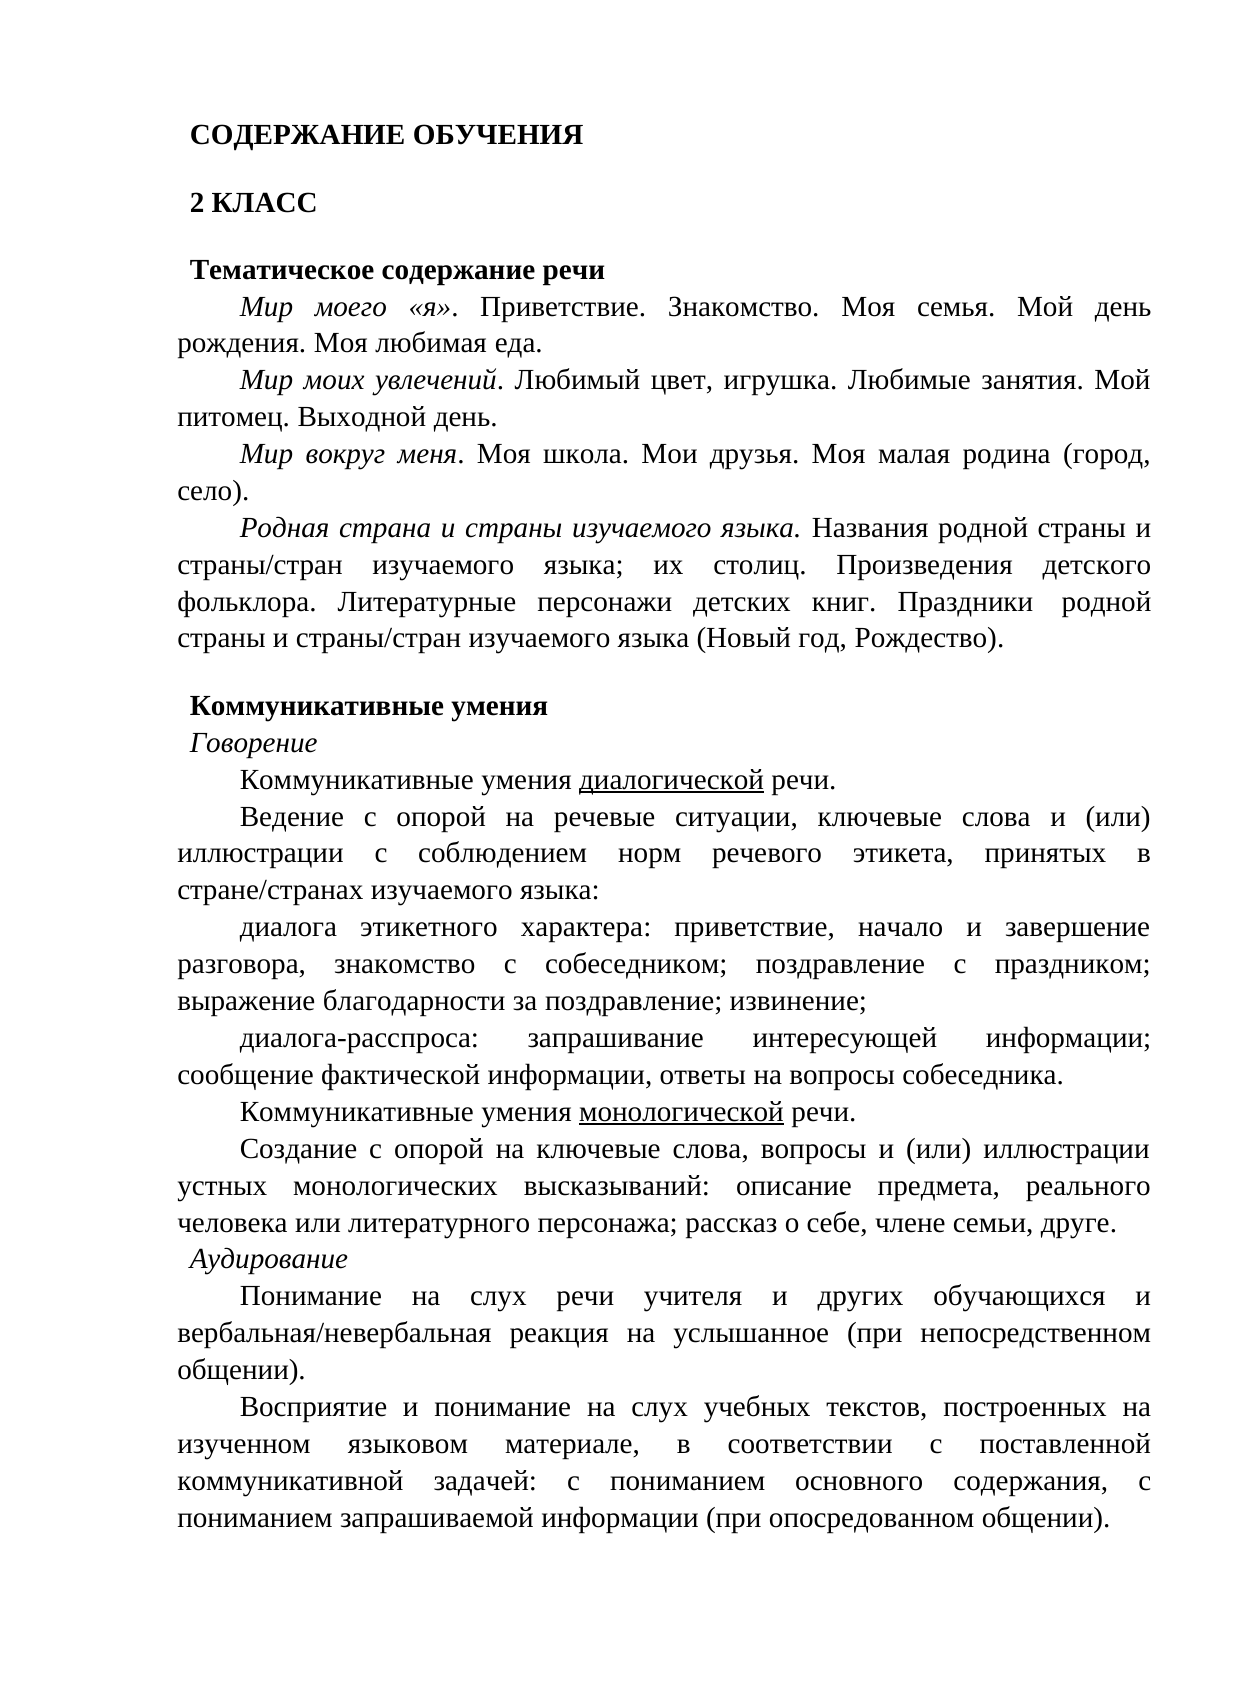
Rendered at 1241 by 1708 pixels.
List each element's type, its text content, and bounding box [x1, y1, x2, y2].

text Родная страна и страны изучаемого языка. Названия родной страны и страны/стран изучаемого языка; их столиц. Произведения детского фольклора. Литературные персонажи детских книг. Праздники родной страны и страны/стран изучаемого языка (Новый год, Рождество). [177, 510, 1151, 654]
text Восприятие и понимание на слух учебных текстов, построенных на изученном языковом материале, в соответствии с поставленной коммуникативной задачей: с пониманием основного содержания, с пониманием запрашиваемой информации (при опосредованном общении). [177, 1389, 1151, 1533]
subtitle СОДЕРЖАНИЕ ОБУЧЕНИЯ 2 КЛАСС [189, 117, 583, 219]
text Ведение с опорой на речевые ситуации, ключевые слова и (или) иллюстрации с соблюдением норм речевого этикета, принятых в стране/странах изучаемого языка: [177, 799, 1151, 906]
text Создание с опорой на ключевые слова, вопросы и (или) иллюстрации устных монологических высказываний: описание предмета, реального человека или литературного персонажа; рассказ о себе, члене семьи, друге. [177, 1131, 1151, 1238]
text диалога-расспроса: запрашивание интересующей информации; сообщение фактической информации, ответы на вопросы собеседника. [177, 1020, 1151, 1091]
subtitle Коммуникативные умения [189, 688, 1163, 722]
text Коммуникативные умения монологической речи. [239, 1094, 1163, 1128]
text Понимание на слух речи учителя и других обучающихся и вербальная/невербальная реакция на услышанное (при непосредственном общении). [177, 1278, 1151, 1386]
text Мир моего «я». Приветствие. Знакомство. Моя семья. Мой день рождения. Моя любимая еда. [177, 289, 1152, 359]
text Мир моих увлечений. Любимый цвет, игрушка. Любимые занятия. Мой питомец. Выходной день. [177, 362, 1151, 432]
text Коммуникативные умения диалогической речи. [239, 762, 1163, 796]
text Аудирование [189, 1242, 1163, 1275]
text Мир вокруг меня. Моя школа. Мои друзья. Моя малая родина (город, село). [177, 436, 1151, 507]
text Тематическое содержание речи [189, 253, 1163, 286]
text диалога этикетного характера: приветствие, начало и завершение разговора, знакомство с собеседником; поздравление с праздником; выражение благодарности за поздравление; извинение; [177, 909, 1151, 1017]
text Говорение [189, 725, 1163, 759]
